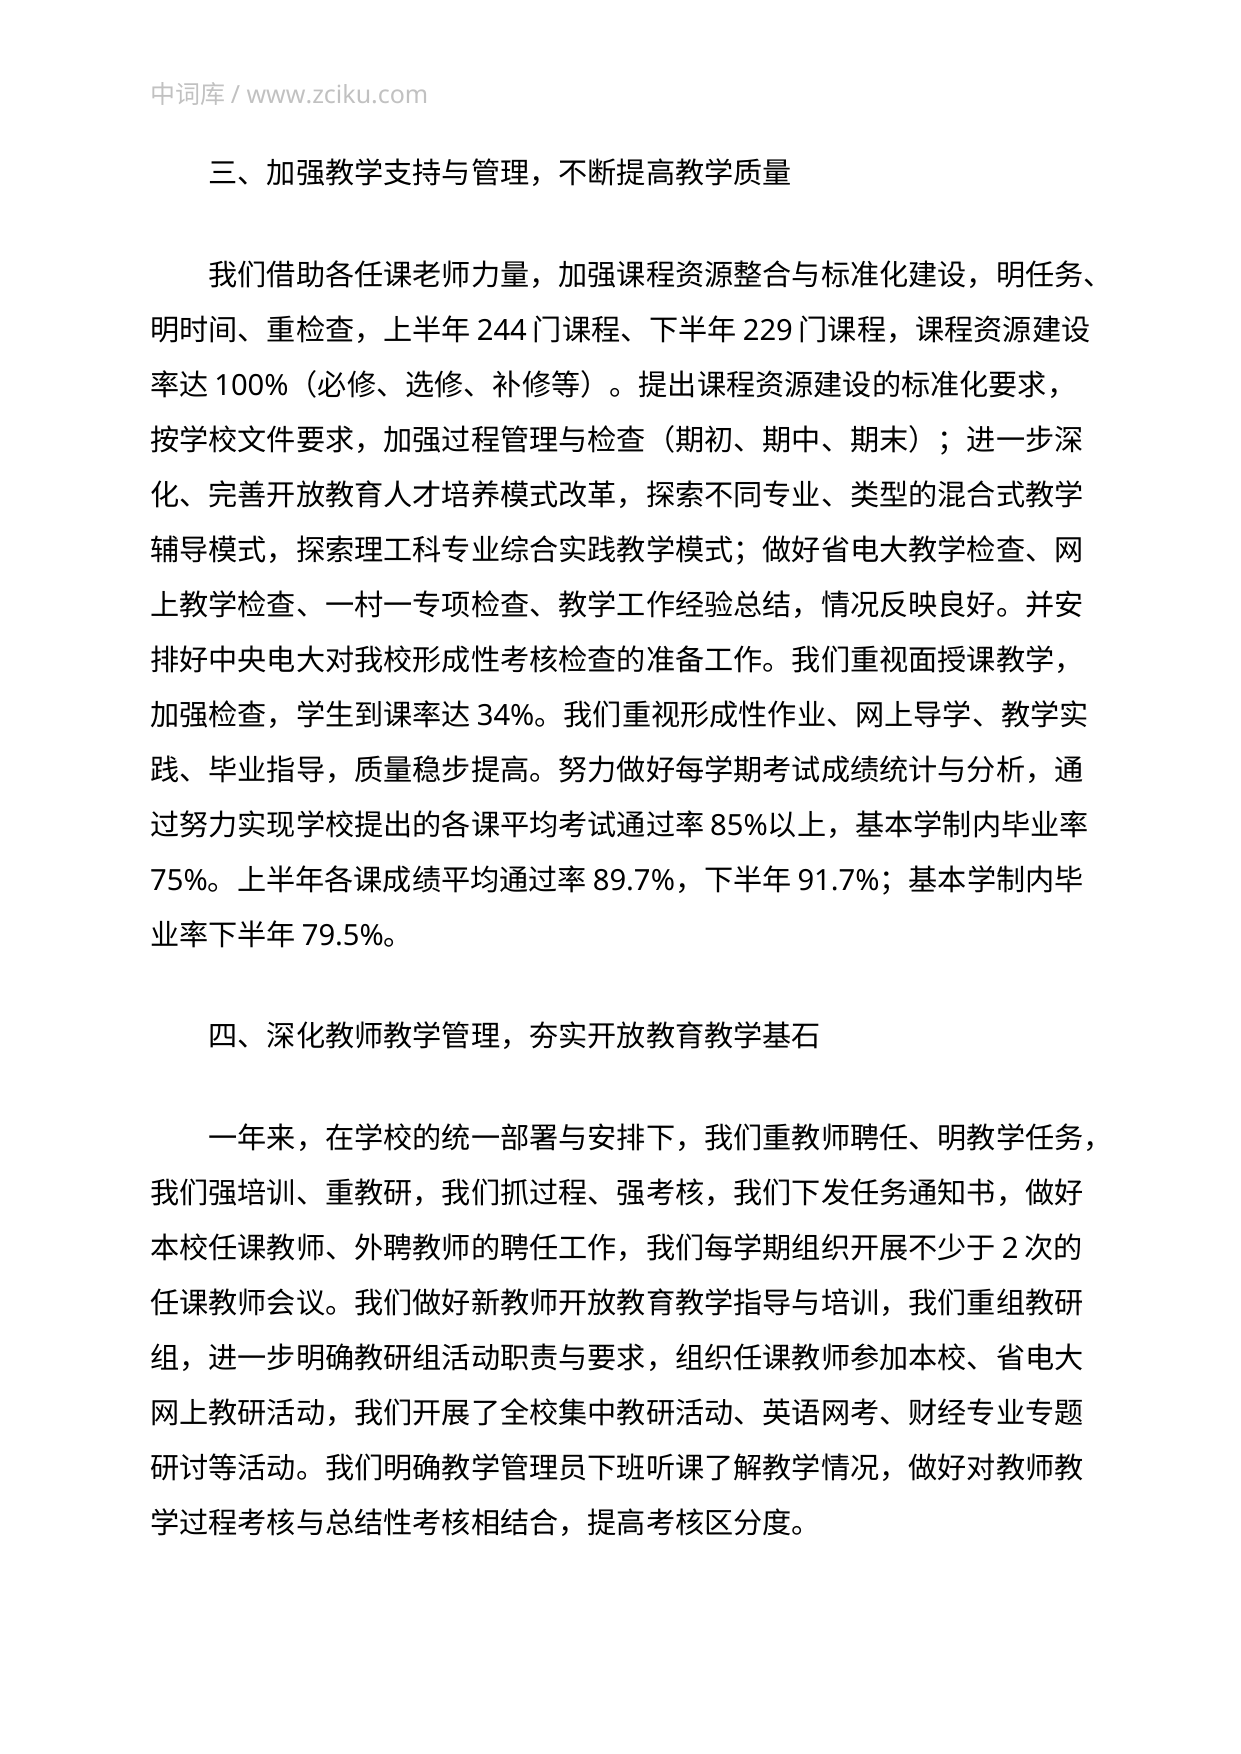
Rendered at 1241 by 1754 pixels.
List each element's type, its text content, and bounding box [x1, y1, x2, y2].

text 我们借助各任课老师力量，加强课程资源整合与标准化建设，明任务、明时间、重检查，上半年244门课程、下半年229门课程，课程资源建设率达100%（必修、选修、补修等）。提出课程资源建设的标准化要求，按学校文件要求，加强过程管理与检查（期初、期中、期末）；进一步深化、完善开放教育人才培养模式改革，探索不同专业、类型的混合式教学辅导模式，探索理工科专业综合实践教学模式；做好省电大教学检查、网上教学检查、一村一专项检查、教学工作经验总结，情况反映良好。并安排好中央电大对我校形成性考核检查的准备工作。我们重视面授课教学，加强检查，学生到课率达34%。我们重视形成性作业、网上导学、教学实践、毕业指导，质量稳步提高。努力做好每学期考试成绩统计与分析，通过努力实现学校提出的各课平均考试通过率85%以上，基本学制内毕业率75%。上半年各课成绩平均通过率89.7%，下半年91.7%；基本学制内毕业率下半年79.5%。 [150, 252, 1090, 953]
text 三、加强教学支持与管理，不断提高教学质量 [150, 150, 1090, 192]
text 四、深化教师教学管理，夯实开放教育教学基石 [150, 1013, 1090, 1055]
text 一年来，在学校的统一部署与安排下，我们重教师聘任、明教学任务，我们强培训、重教研，我们抓过程、强考核，我们下发任务通知书，做好本校任课教师、外聘教师的聘任工作，我们每学期组织开展不少于2次的任课教师会议。我们做好新教师开放教育教学指导与培训，我们重组教研组，进一步明确教研组活动职责与要求，组织任课教师参加本校、省电大网上教研活动，我们开展了全校集中教研活动、英语网考、财经专业专题研讨等活动。我们明确教学管理员下班听课了解教学情况，做好对教师教学过程考核与总结性考核相结合，提高考核区分度。 [150, 1115, 1090, 1541]
